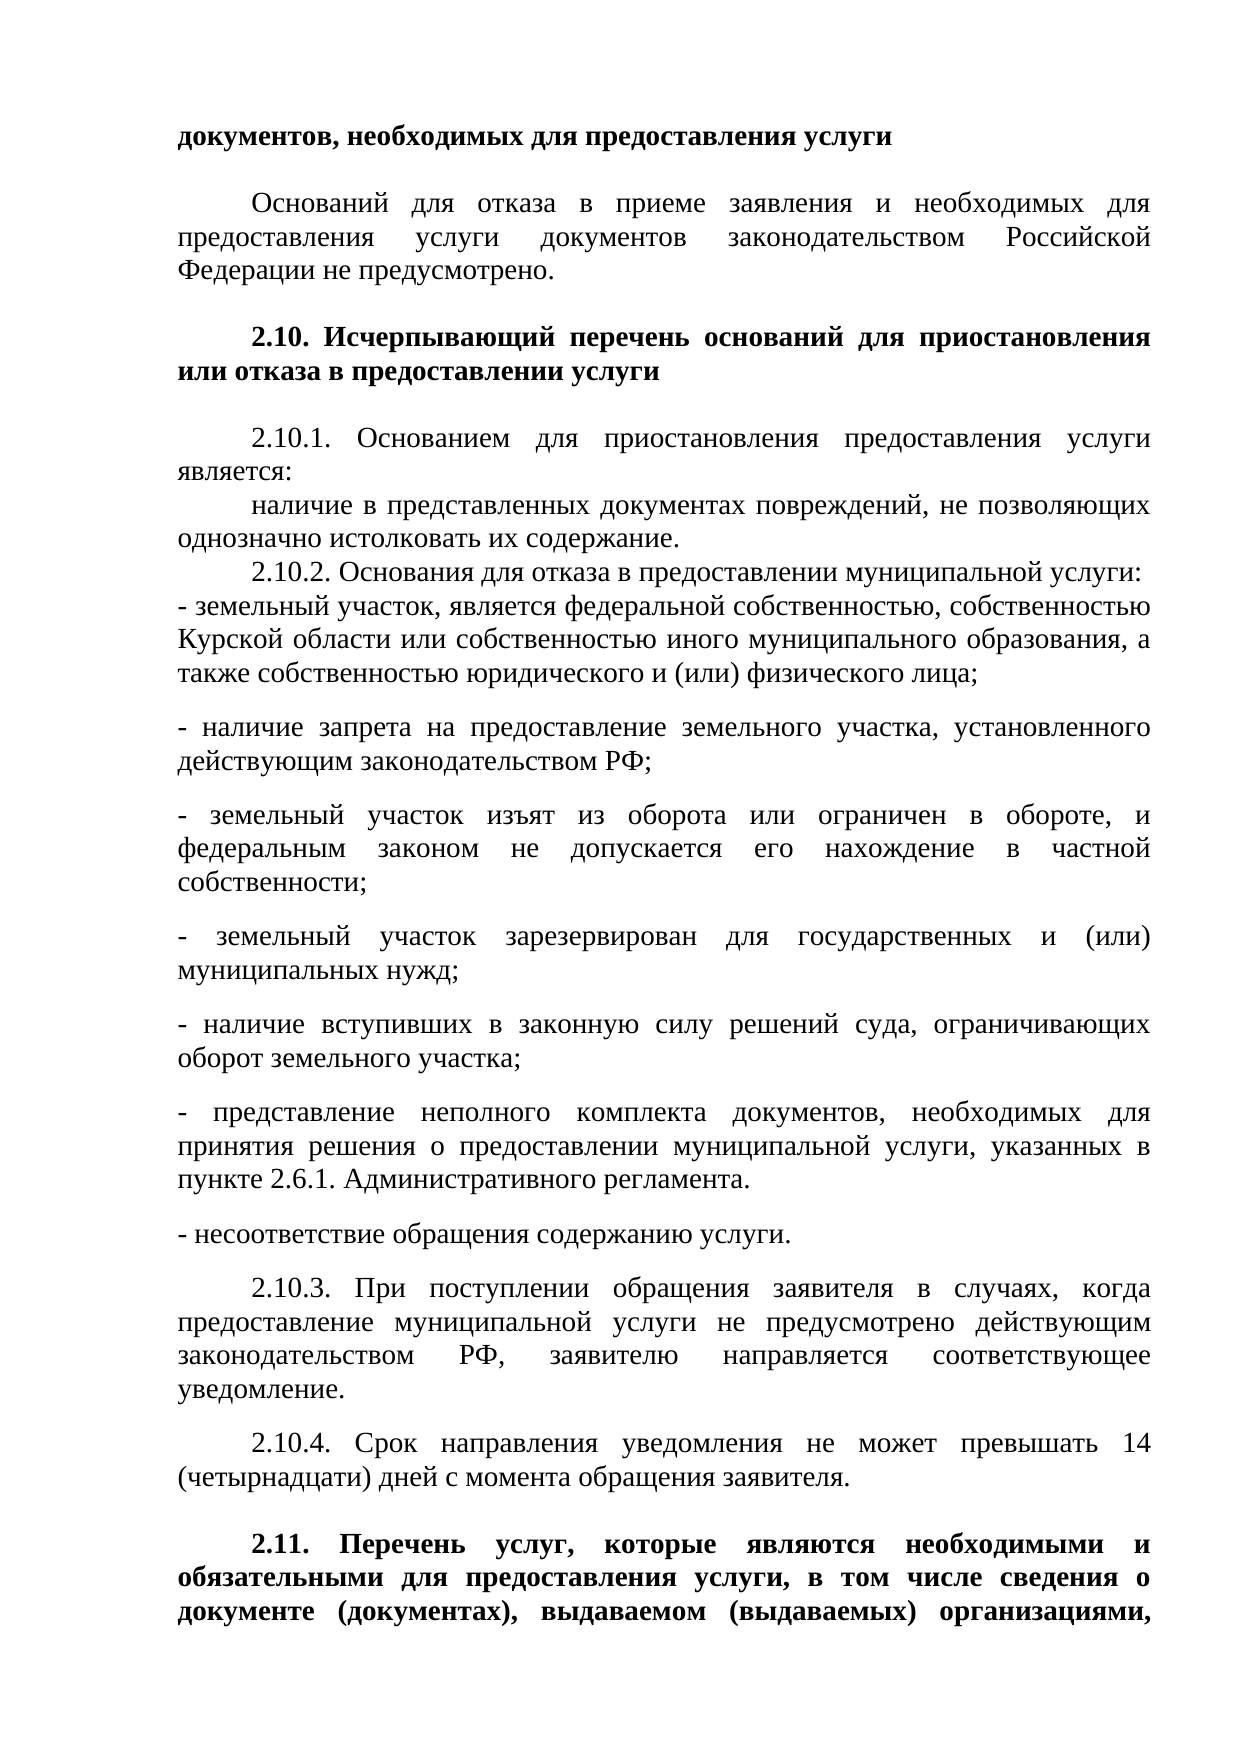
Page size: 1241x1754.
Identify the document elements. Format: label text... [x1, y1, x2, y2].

text 2.10. Исчерпывающий перечень оснований для приостановления или отказа в предоставлении услуги [177, 319, 1152, 386]
text - земельный участок изъят из оборота или ограничен в обороте, и федеральным законом не допускается его нахождение в частной собственности; [177, 797, 1152, 898]
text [177, 118, 1152, 152]
text - несоответствие обращения содержанию услуги. [177, 1216, 1152, 1249]
text - представление неполного комплекта документов, необходимых для принятия решения о предоставлении муниципальной услуги, указанных в пункте 2.6.1. Административного регламента. [177, 1094, 1152, 1195]
text Оснований для отказа в приеме заявления и необходимых для предоставления услуги документов законодательством Российской Федерации не предусмотрено. [177, 185, 1152, 286]
text - земельный участок, является федеральной собственностью, собственностью Курской области или собственностью иного муниципального образования, а также собственностью юридического и (или) физического лица; [177, 588, 1152, 688]
text 2.10.3. При поступлении обращения заявителя в случаях, когда предоставление муниципальной услуги не предусмотрено действующим законодательством РФ, заявителю направляется соответствующее уведомление. [177, 1270, 1152, 1404]
text наличие в представленных документах повреждений, не позволяющих однозначно истолковать их содержание. [177, 487, 1152, 554]
text 2.10.2. Основания для отказа в предоставлении муниципальной услуги: [177, 554, 1152, 588]
text - земельный участок зарезервирован для государственных и (или) муниципальных нужд; [177, 918, 1152, 986]
text - наличие запрета на предоставление земельного участка, установленного действующим законодательством РФ; [177, 709, 1152, 776]
text 2.10.4. Срок направления уведомления не может превышать 14 (четырнадцати) дней с момента обращения заявителя. [177, 1425, 1152, 1492]
text 2.10.1. Основанием для приостановления предоставления услуги является: [177, 420, 1152, 487]
text - наличие вступивших в законную силу решений суда, ограничивающих оборот земельного участка; [177, 1006, 1152, 1073]
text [177, 1526, 1152, 1626]
